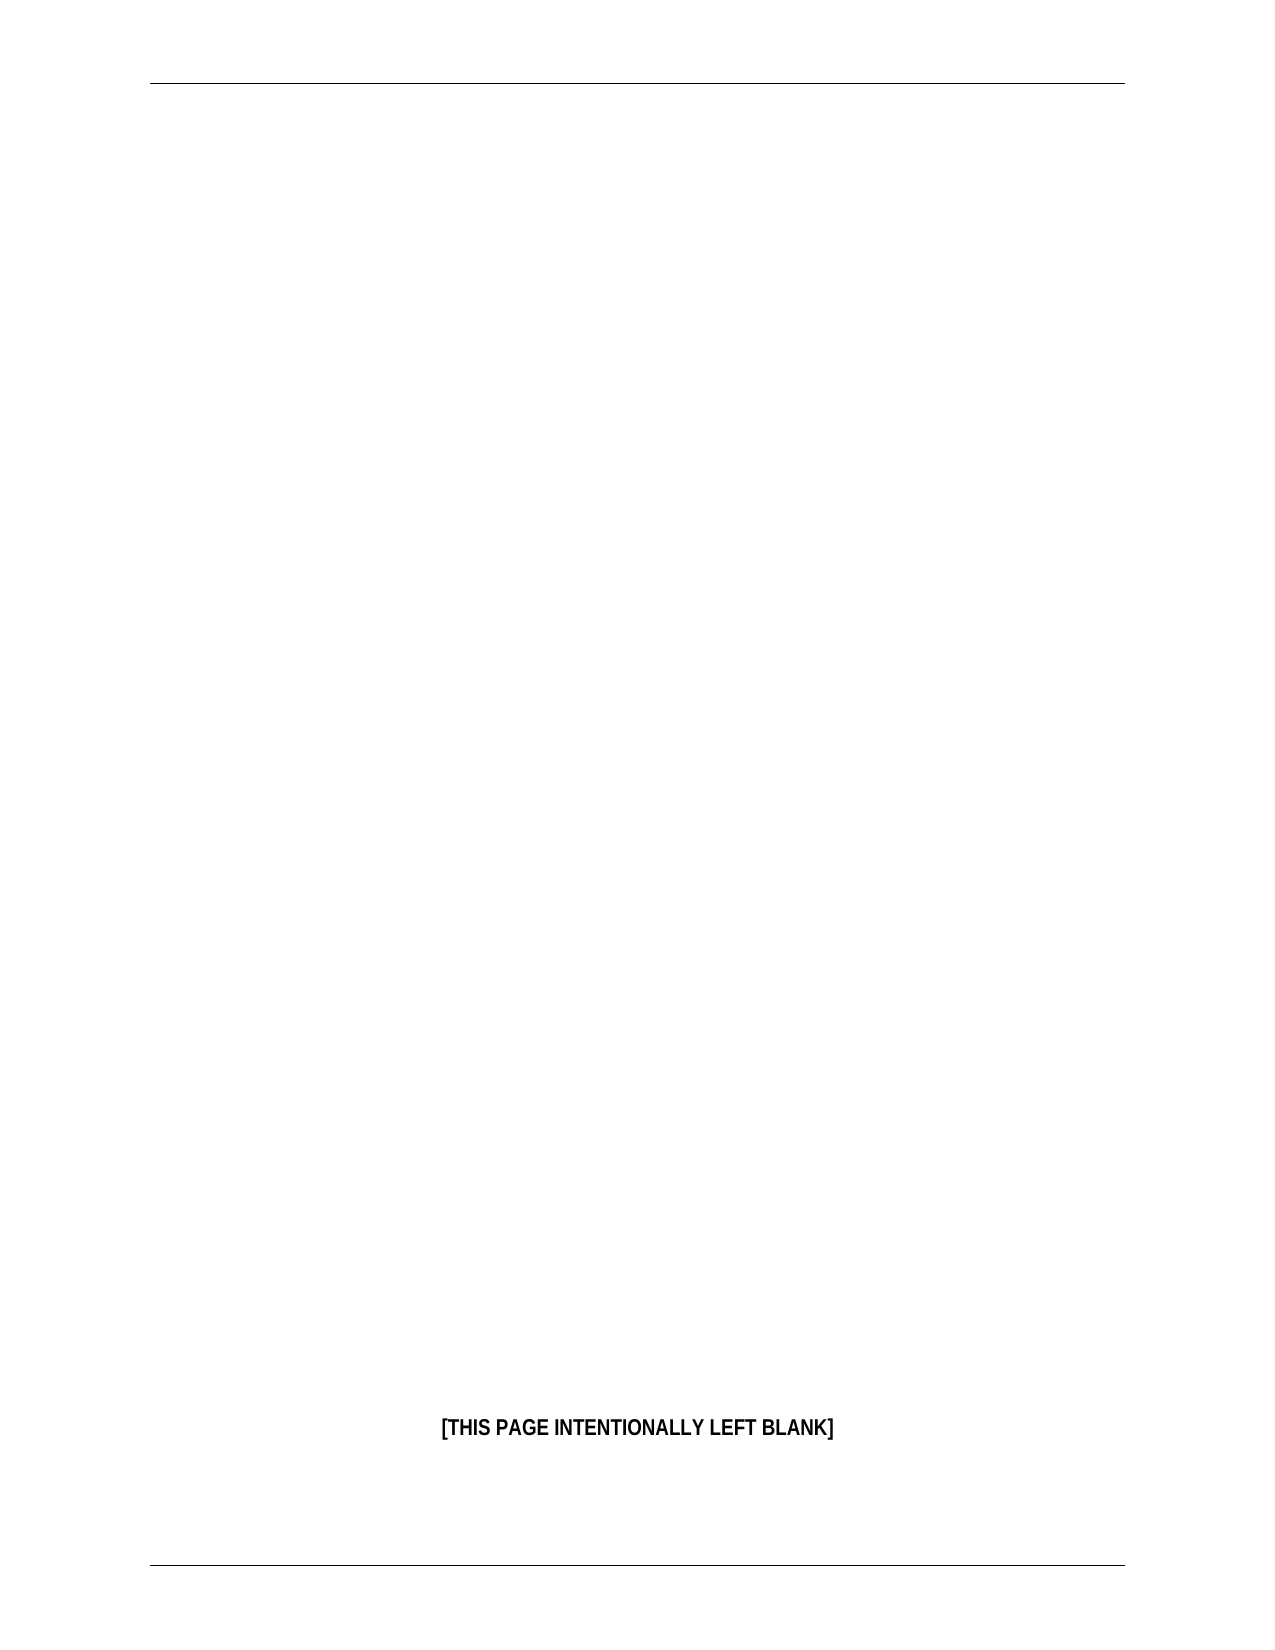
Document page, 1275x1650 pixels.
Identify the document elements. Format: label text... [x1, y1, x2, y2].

text [THIS PAGE INTENTIONALLY LEFT BLANK] [150, 1414, 1125, 1440]
